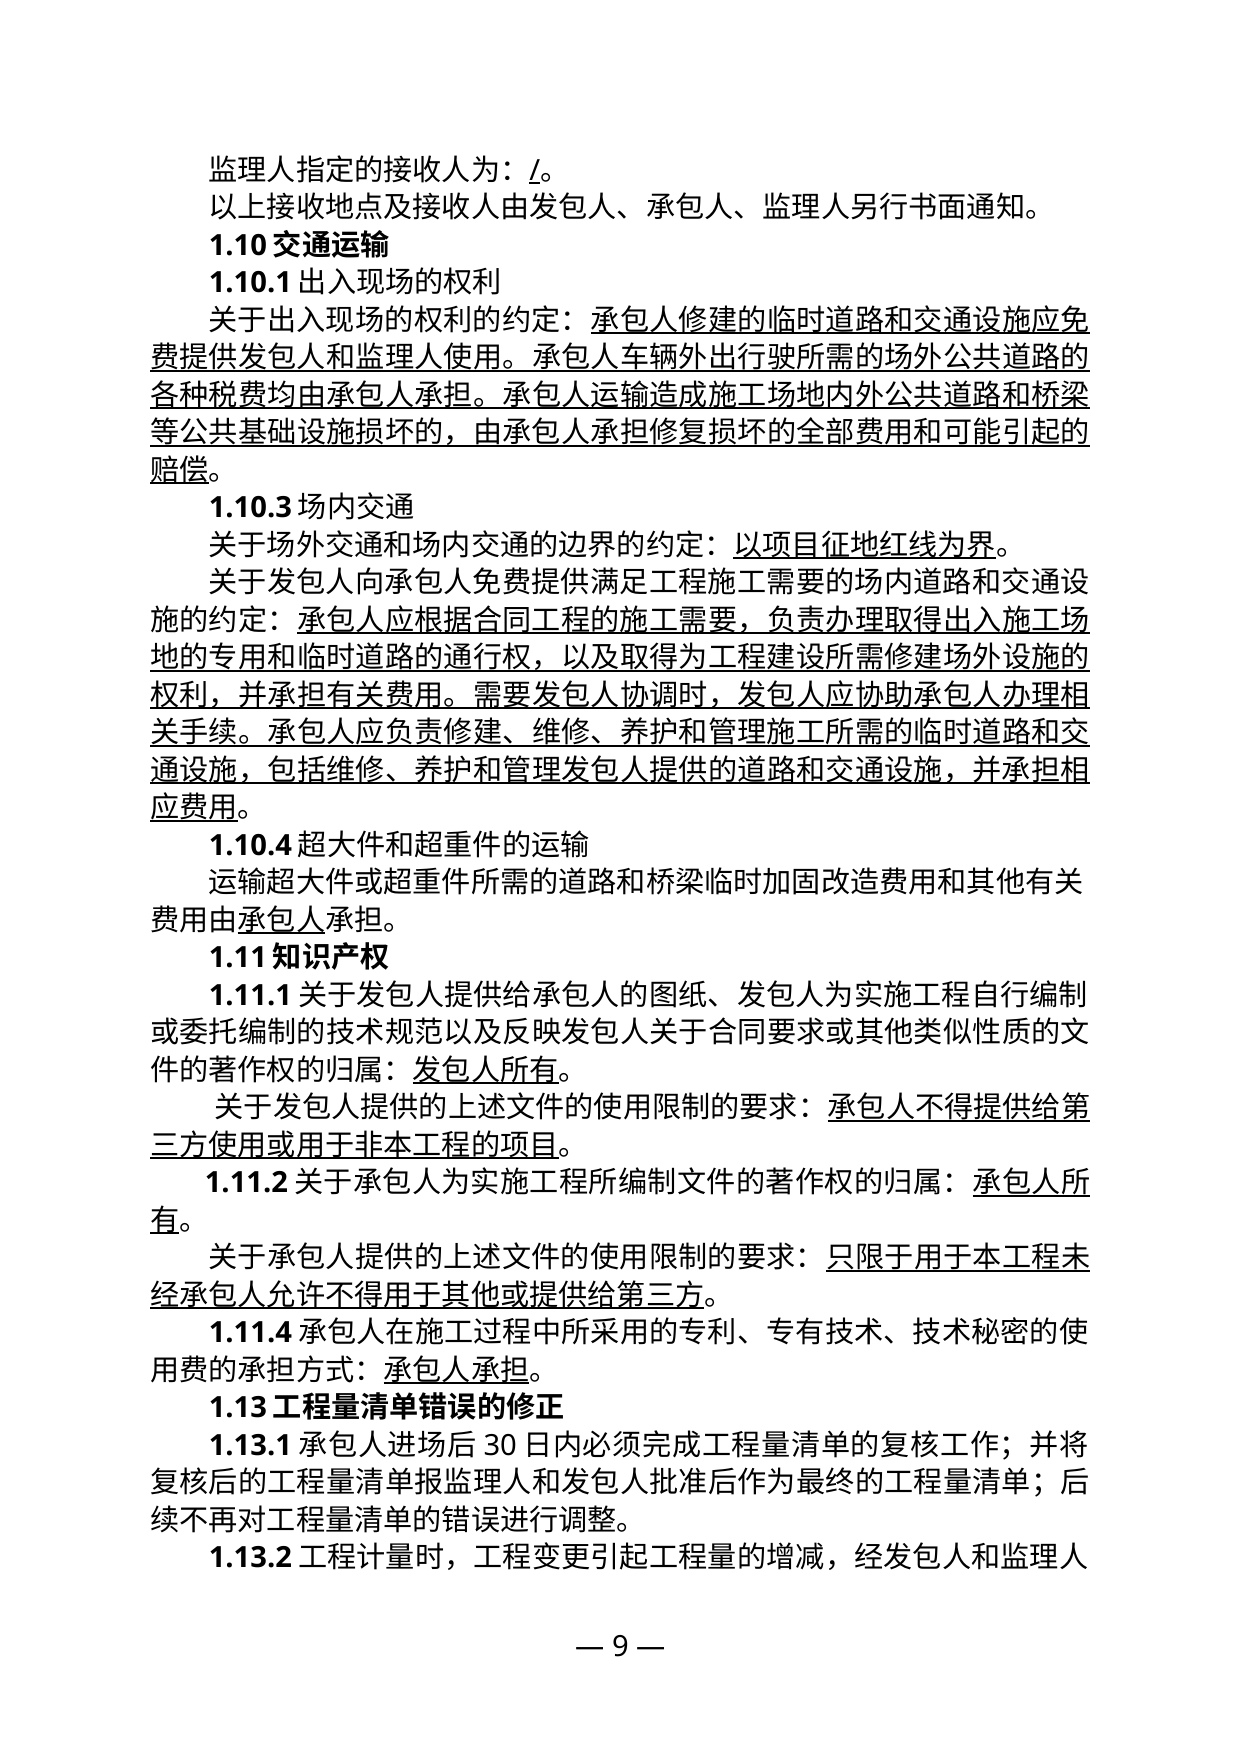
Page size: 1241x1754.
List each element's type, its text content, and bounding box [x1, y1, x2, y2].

text 关于出入现场的权利的约定：承包人修建的临时道路和交通设施应免费提供发包人和监理人使用。承包人车辆外出行驶所需的场外公共道路的各种税费均由承包人承担。承包人运输造成施工场地内外公共道路和桥梁等公共基础设施损坏的，由承包人承担修复损坏的全部费用和可能引起的赔偿。 [150, 372, 1090, 407]
text 1.11.4承包人在施工过程中所采用的专利、专有技术、技术秘密的使用费的承担方式：承包人承担。 [150, 1312, 1090, 1387]
text 1.11.1关于发包人提供给承包人的图纸、发包人为实施工程自行编制或委托编制的技术规范以及反映发包人关于合同要求或其他类似性质的文件的著作权的归属：发包人所有。 [150, 975, 1090, 1087]
text 1.10交通运输 [150, 225, 1090, 262]
text 1.11.2关于承包人为实施工程所编制文件的著作权的归属：承包人所有。 [150, 1162, 1090, 1237]
text 关于发包人向承包人免费提供满足工程施工需要的场内道路和交通设施的约定：承包人应根据合同工程的施工需要，负责办理取得出入施工场地的专用和临时道路的通行权，以及取得为工程建设所需修建场外设施的权利，并承担有关费用。需要发包人协调时，发包人应协助承包人办理相关手续。承包人应负责修建、维修、养护和管理施工所需的临时道路和交通设施，包括维修、养护和管理发包人提供的道路和交通设施，并承担相应费用。 [150, 672, 1090, 707]
text 监理人指定的接收人为：/。 [150, 150, 1090, 187]
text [150, 1537, 1090, 1575]
text 关于出入现场的权利的约定：承包人修建的临时道路和交通设施应免费提供发包人和监理人使用。承包人车辆外出行驶所需的场外公共道路的各种税费均由承包人承担。承包人运输造成施工场地内外公共道路和桥梁等公共基础设施损坏的，由承包人承担修复损坏的全部费用和可能引起的赔偿。 [150, 447, 1090, 487]
text 以上接收地点及接收人由发包人、承包人、监理人另行书面通知。 [150, 187, 1090, 225]
text 关于场外交通和场内交通的边界的约定：以项目征地红线为界。 [150, 525, 1090, 562]
text 关于出入现场的权利的约定：承包人修建的临时道路和交通设施应免费提供发包人和监理人使用。承包人车辆外出行驶所需的场外公共道路的各种税费均由承包人承担。承包人运输造成施工场地内外公共道路和桥梁等公共基础设施损坏的，由承包人承担修复损坏的全部费用和可能引起的赔偿。 [150, 300, 1090, 370]
text 关于发包人向承包人免费提供满足工程施工需要的场内道路和交通设施的约定：承包人应根据合同工程的施工需要，负责办理取得出入施工场地的专用和临时道路的通行权，以及取得为工程建设所需修建场外设施的权利，并承担有关费用。需要发包人协调时，发包人应协助承包人办理相关手续。承包人应负责修建、维修、养护和管理施工所需的临时道路和交通设施，包括维修、养护和管理发包人提供的道路和交通设施，并承担相应费用。 [150, 747, 1090, 782]
text 1.10.4超大件和超重件的运输 [150, 825, 1090, 862]
text 运输超大件或超重件所需的道路和桥梁临时加固改造费用和其他有关费用由承包人承担。 [150, 862, 1090, 937]
text 关于发包人向承包人免费提供满足工程施工需要的场内道路和交通设施的约定：承包人应根据合同工程的施工需要，负责办理取得出入施工场地的专用和临时道路的通行权，以及取得为工程建设所需修建场外设施的权利，并承担有关费用。需要发包人协调时，发包人应协助承包人办理相关手续。承包人应负责修建、维修、养护和管理施工所需的临时道路和交通设施，包括维修、养护和管理发包人提供的道路和交通设施，并承担相应费用。 [150, 562, 1090, 670]
text 关于出入现场的权利的约定：承包人修建的临时道路和交通设施应免费提供发包人和监理人使用。承包人车辆外出行驶所需的场外公共道路的各种税费均由承包人承担。承包人运输造成施工场地内外公共道路和桥梁等公共基础设施损坏的，由承包人承担修复损坏的全部费用和可能引起的赔偿。 [150, 409, 1090, 445]
text 1.11知识产权 [150, 937, 1090, 975]
text 关于承包人提供的上述文件的使用限制的要求：只限于用于本工程未经承包人允许不得用于其他或提供给第三方。 [150, 1237, 1090, 1312]
text 1.10.1出入现场的权利 [150, 262, 1090, 300]
text 1.13.1承包人进场后30日内必须完成工程量清单的复核工作；并将复核后的工程量清单报监理人和发包人批准后作为最终的工程量清单；后续不再对工程量清单的错误进行调整。 [150, 1425, 1090, 1537]
text 关于发包人向承包人免费提供满足工程施工需要的场内道路和交通设施的约定：承包人应根据合同工程的施工需要，负责办理取得出入施工场地的专用和临时道路的通行权，以及取得为工程建设所需修建场外设施的权利，并承担有关费用。需要发包人协调时，发包人应协助承包人办理相关手续。承包人应负责修建、维修、养护和管理施工所需的临时道路和交通设施，包括维修、养护和管理发包人提供的道路和交通设施，并承担相应费用。 [150, 709, 1090, 745]
text 1.10.3场内交通 [150, 487, 1090, 525]
text 1.13工程量清单错误的修正 [150, 1387, 1090, 1425]
text 关于发包人向承包人免费提供满足工程施工需要的场内道路和交通设施的约定：承包人应根据合同工程的施工需要，负责办理取得出入施工场地的专用和临时道路的通行权，以及取得为工程建设所需修建场外设施的权利，并承担有关费用。需要发包人协调时，发包人应协助承包人办理相关手续。承包人应负责修建、维修、养护和管理施工所需的临时道路和交通设施，包括维修、养护和管理发包人提供的道路和交通设施，并承担相应费用。 [150, 784, 1090, 825]
text 关于发包人提供的上述文件的使用限制的要求：承包人不得提供给第三方使用或用于非本工程的项目。 [150, 1087, 1090, 1162]
